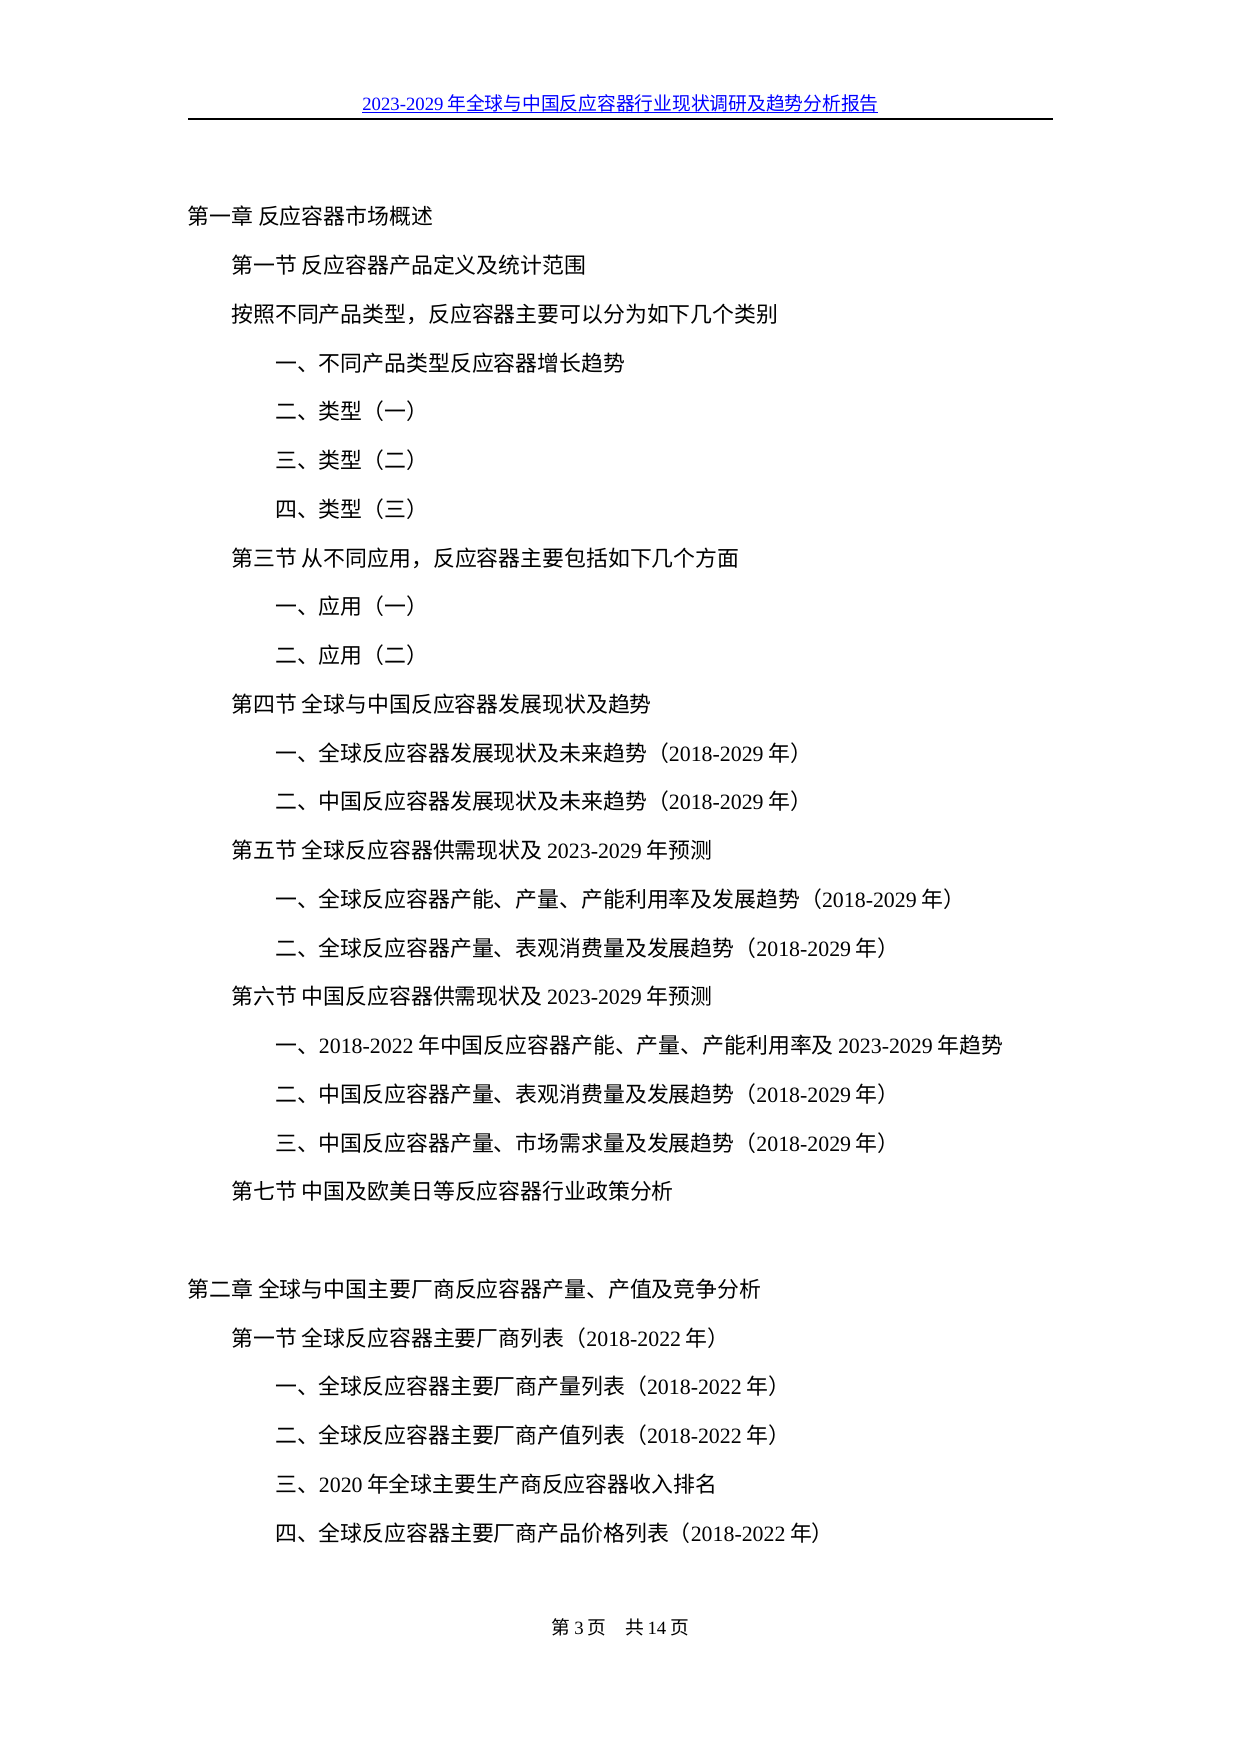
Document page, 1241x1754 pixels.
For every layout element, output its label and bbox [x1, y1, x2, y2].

text [187, 150, 1053, 1548]
